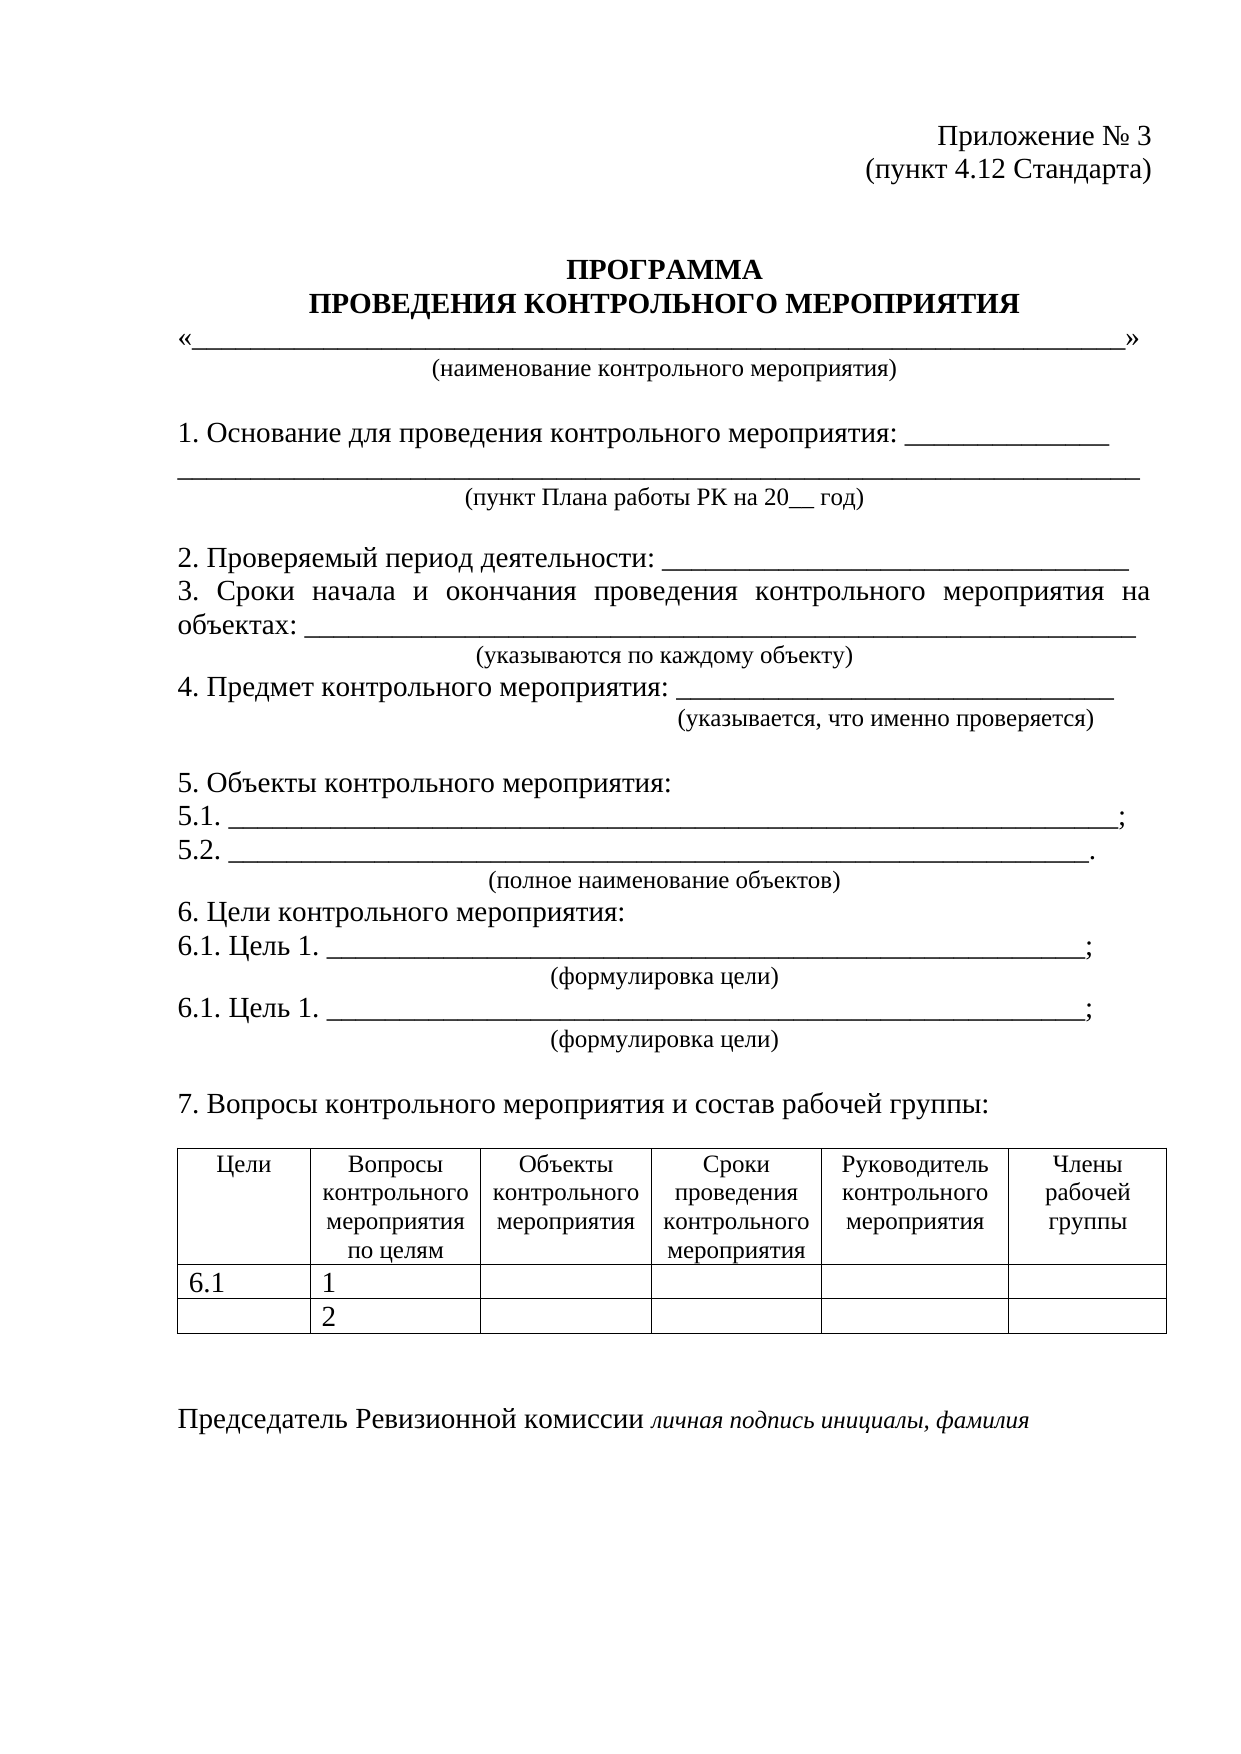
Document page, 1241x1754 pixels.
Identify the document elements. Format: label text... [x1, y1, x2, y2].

text (наименование контрольного мероприятия) [177, 353, 1152, 382]
table_cell [822, 1299, 1008, 1333]
text 6.1. Цель 1. ____________________________________________________; [177, 990, 1152, 1024]
table_cell [1009, 1299, 1166, 1333]
text 4. Предмет контрольного мероприятия: ______________________________ [177, 669, 1152, 703]
table_header Члены рабочей группы [1009, 1149, 1166, 1264]
table_cell [178, 1299, 310, 1333]
text 5.1. _____________________________________________________________; [177, 798, 1152, 832]
text (формулировка цели) [177, 961, 1152, 990]
text (пункт 4.12 Стандарта) [177, 152, 1152, 185]
table_header Сроки проведения контрольного мероприятия [652, 1149, 821, 1264]
text (указывается, что именно проверяется) [177, 703, 1152, 731]
text Председатель Ревизионной комиссии личная подпись инициалы, фамилия [177, 1401, 1152, 1434]
table_cell [481, 1299, 651, 1333]
text «________________________________________________________________» [177, 319, 1152, 353]
text 7. Вопросы контрольного мероприятия и состав рабочей группы: [177, 1086, 1152, 1119]
table_cell [652, 1265, 821, 1298]
text Приложение № 3 [177, 118, 1152, 152]
text 5.2. ___________________________________________________________. [177, 832, 1152, 866]
table_cell 1 [311, 1265, 480, 1298]
text (полное наименование объектов) [177, 866, 1152, 894]
text 3. Сроки начала и окончания проведения контрольного мероприятия на объектах: _________________________________________________________ [177, 573, 1152, 640]
text 5. Объекты контрольного мероприятия: [177, 765, 1152, 798]
table_cell [822, 1265, 1008, 1298]
table_header Цели [178, 1149, 310, 1264]
text 1. Основание для проведения контрольного мероприятия: ______________ [177, 415, 1152, 449]
text (указываются по каждому объекту) [177, 640, 1152, 669]
text ПРОВЕДЕНИЯ КОНТРОЛЬНОГО МЕРОПРИЯТИЯ [177, 286, 1152, 319]
table_cell 2 [311, 1299, 480, 1333]
text 6. Цели контрольного мероприятия: [177, 894, 1152, 928]
table_cell [481, 1265, 651, 1298]
text (пункт Плана работы РК на 20__ год) [177, 482, 1152, 511]
text ПРОГРАММА [177, 252, 1152, 286]
table_header Объекты контрольного мероприятия [481, 1149, 651, 1264]
table_header Руководитель контрольного мероприятия [822, 1149, 1008, 1264]
text 6.1. Цель 1. ____________________________________________________; [177, 928, 1152, 961]
table_cell [1009, 1265, 1166, 1298]
table_cell [652, 1299, 821, 1333]
table_header Вопросы контрольного мероприятия по целям [311, 1149, 480, 1264]
text 2. Проверяемый период деятельности: ________________________________ [177, 540, 1152, 573]
text __________________________________________________________________ [177, 449, 1152, 482]
table_cell 6.1 [178, 1265, 310, 1298]
text (формулировка цели) [177, 1024, 1152, 1052]
